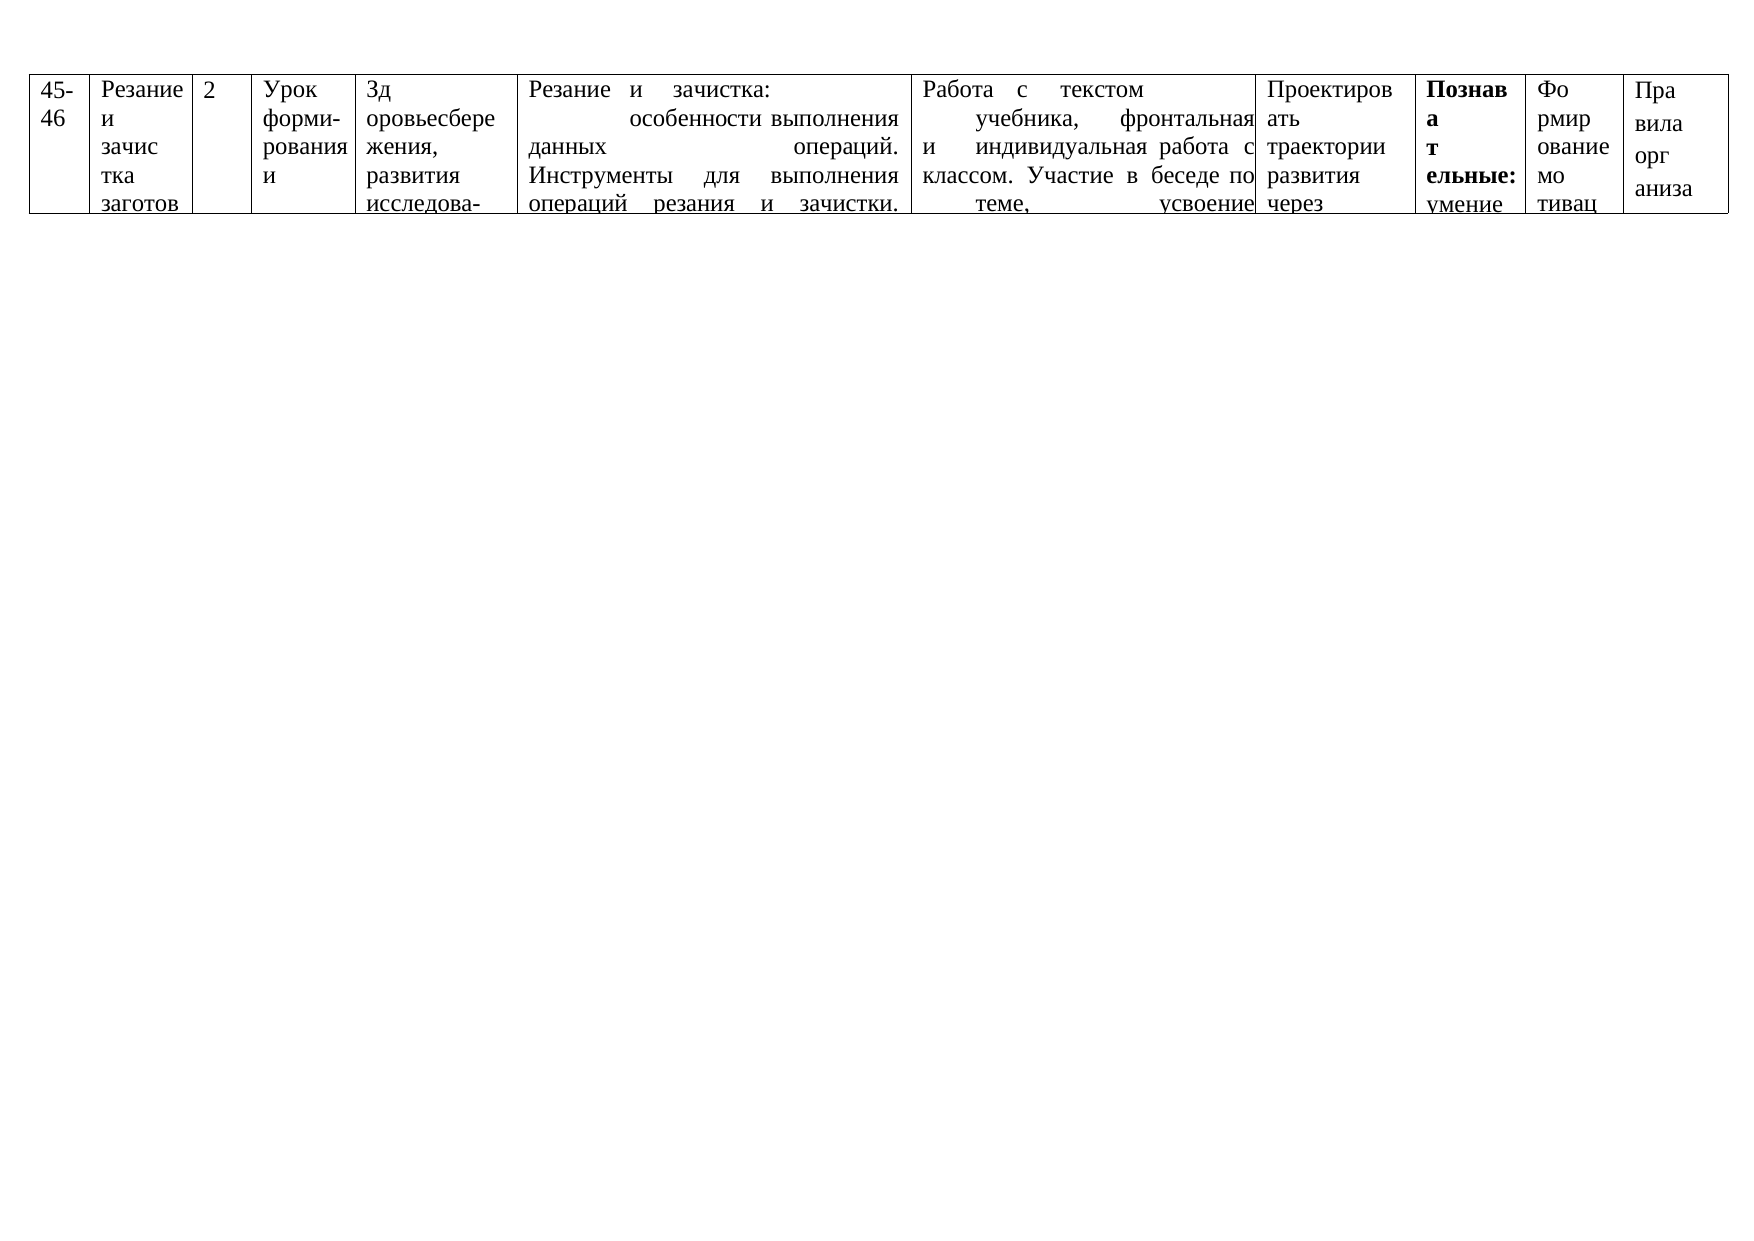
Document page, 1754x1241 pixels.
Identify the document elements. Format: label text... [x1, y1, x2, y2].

table_cell Проектировать траектории развития через включение в новые виды [1256, 75, 1415, 212]
table_cell Резание и зачистка: особенности выполнения данных операций. Инструменты для выполнения операций резания и зачистки. Технологии резания и зачистки заготовок из металла, проволоки [518, 75, 911, 212]
table_cell Формир ование мотивац ии и самомот [1526, 75, 1623, 212]
table_cell Урок форми-рования и при-менения [252, 75, 355, 212]
table_cell 45-46 [30, 75, 89, 212]
table_cell Работа с текстом учебника, фронтальная и индивидуальная работа с классом. Участие в беседе по теме, усвоение основных операций и понятий по теме. [912, 75, 1255, 212]
table_cell Правила организа ции рабочего места. [1624, 75, 1728, 212]
table_cell 2 [193, 75, 251, 212]
table_cell Резание и зачистка заготово к из [90, 75, 192, 212]
table_cell Познава тельные: умение вести исследов [1416, 75, 1525, 212]
table_cell Здоровьесбере жения, развития исследова-тельских [356, 75, 517, 212]
